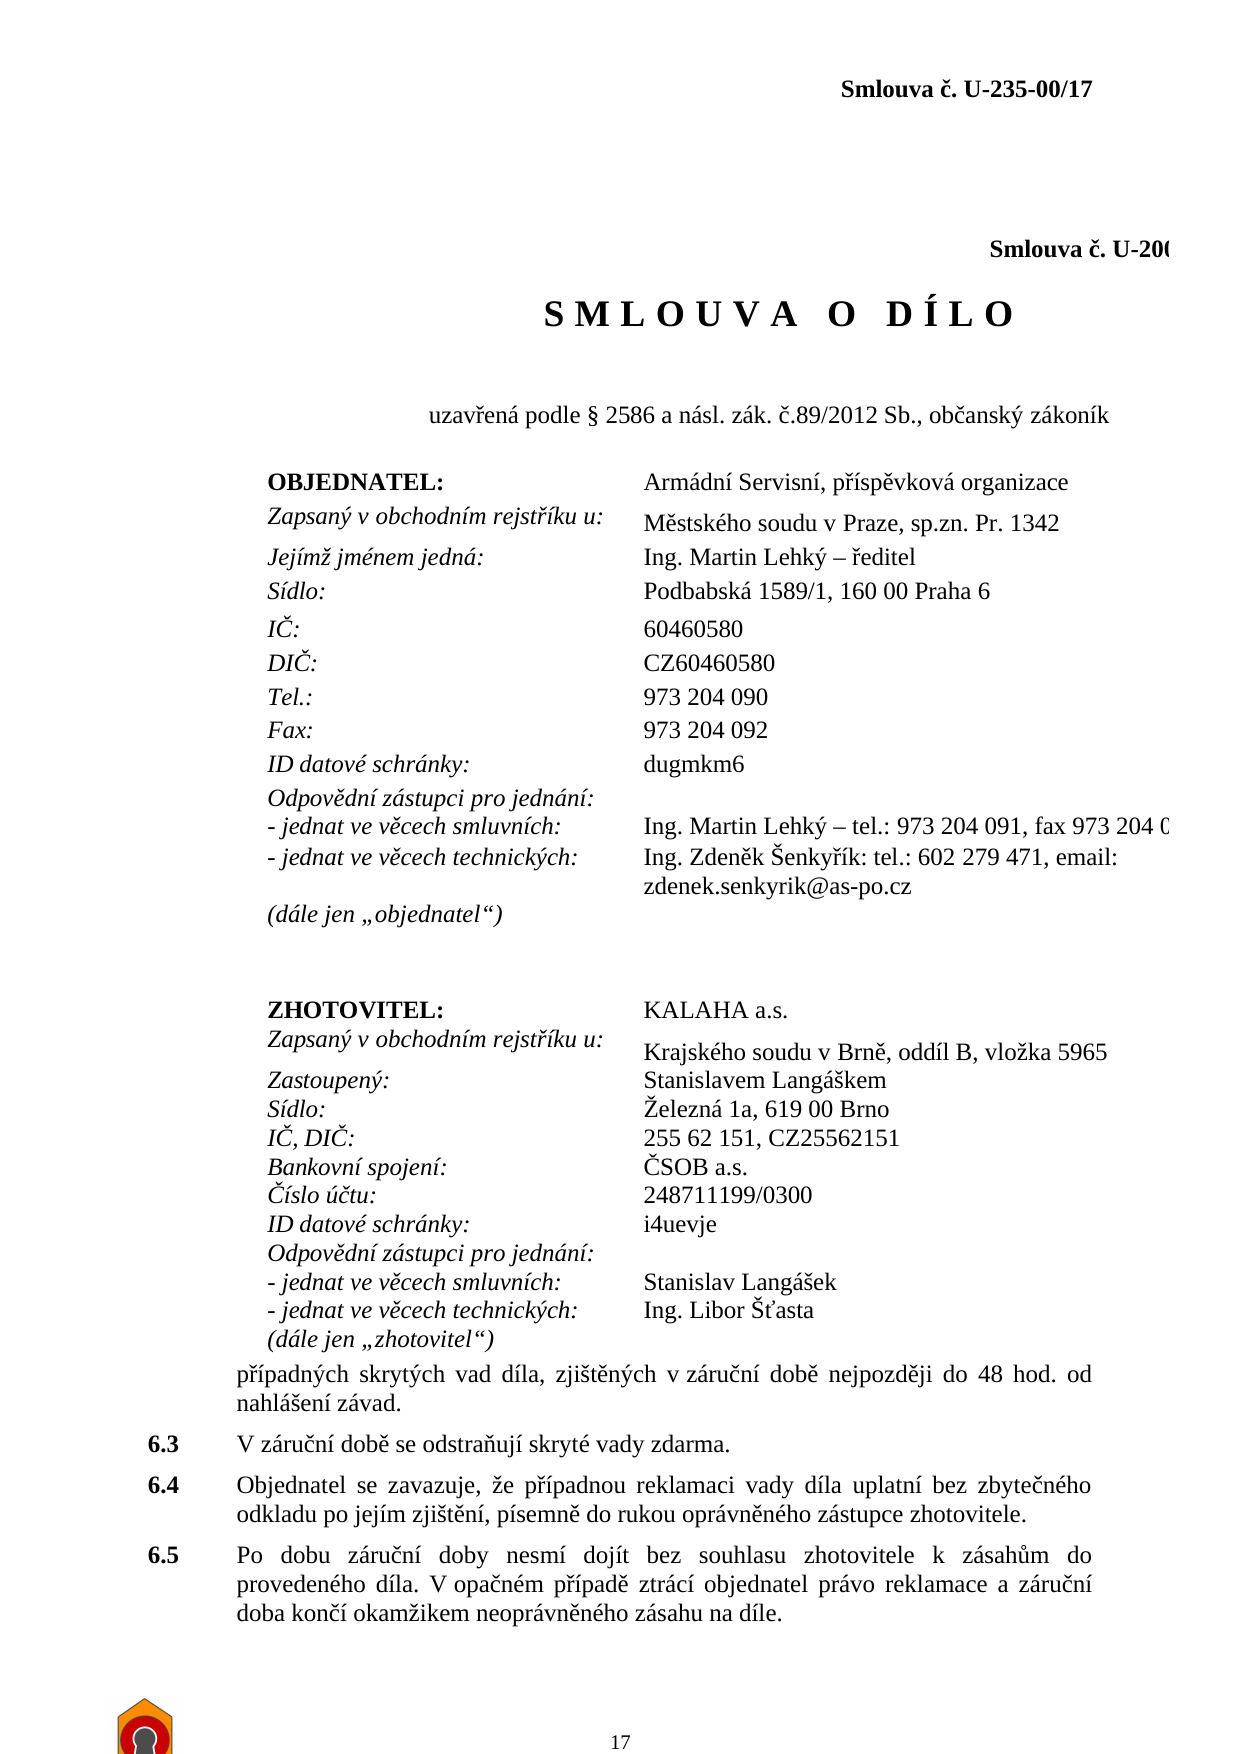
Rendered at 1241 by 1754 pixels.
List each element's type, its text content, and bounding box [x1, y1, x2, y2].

list Záruční doba počíná běžet dnem řádného dokončení díla, po odstranění všech případných vad z úspěšného přejímacího řízení. Zhotovitel zabezpečí odstranění případných skrytých vad díla, zjištěných v záruční době nejpozději do 48 hod. od nahlášení závad. [148, 1359, 1092, 1416]
list Po dobu záruční doby nesmí dojít bez souhlasu zhotovitele k zásahům do provedeného díla. V opačném případě ztrácí objednatel právo reklamace a záruční doba končí okamžikem neoprávněného zásahu na díle. [148, 1540, 1092, 1626]
list Objednatel se zavazuje, že případnou reklamaci vady díla uplatní bez zbytečného odkladu po jejím zjištění, písemně do rukou oprávněného zástupce zhotovitele. [148, 1470, 1092, 1528]
picture [109, 1695, 180, 1754]
list V záruční době se odstraňují skryté vady zdarma. [148, 1429, 1092, 1458]
